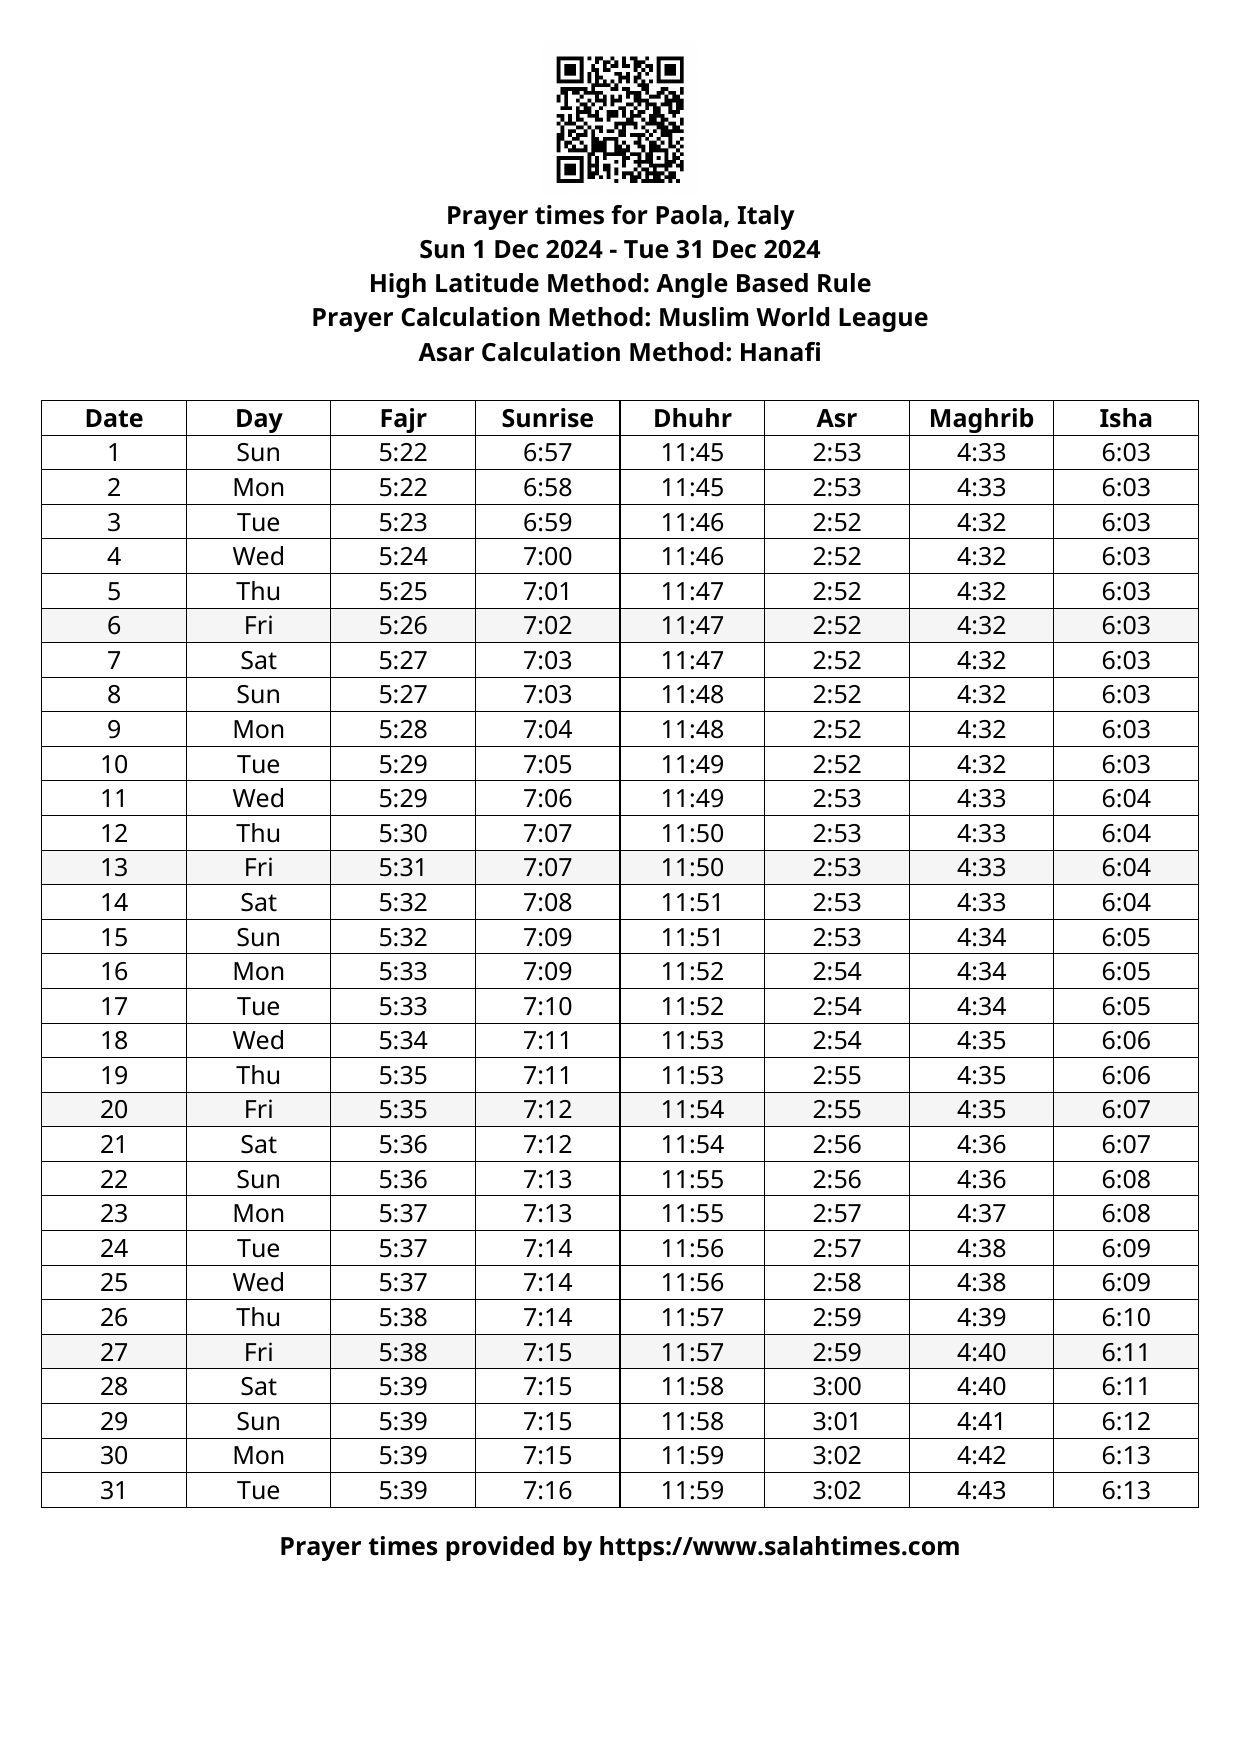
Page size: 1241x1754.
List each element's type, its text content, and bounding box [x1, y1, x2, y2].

table_cell 6:03 [1054, 470, 1198, 504]
table_cell 24 [42, 1231, 186, 1264]
text Asar Calculation Method: Hanafi [42, 334, 1198, 368]
table_cell 7:06 [476, 781, 619, 815]
table_cell 6:03 [1054, 574, 1198, 607]
table_cell 2:53 [765, 816, 909, 849]
table_cell 2:56 [765, 1162, 909, 1195]
table_cell 6:13 [1054, 1473, 1198, 1507]
table_cell 5:39 [331, 1369, 475, 1403]
table_cell 7:13 [476, 1196, 619, 1230]
table_cell 4:32 [910, 678, 1053, 711]
table_cell 6:59 [476, 505, 619, 538]
table_cell 5:25 [331, 574, 475, 607]
table_cell 4:38 [910, 1266, 1053, 1299]
table_cell 4:33 [910, 885, 1053, 919]
table_cell 6:03 [1054, 436, 1198, 469]
table_cell 2:53 [765, 851, 909, 884]
table_cell 11:48 [621, 712, 764, 746]
table_cell 11:59 [621, 1439, 764, 1472]
table_cell 4:39 [910, 1300, 1053, 1334]
table_cell 7:15 [476, 1439, 619, 1472]
table_cell 29 [42, 1404, 186, 1437]
table_cell 7:12 [476, 1093, 619, 1126]
table_cell 6:06 [1054, 1024, 1198, 1057]
table_cell 6:05 [1054, 989, 1198, 1022]
table_cell 11:55 [621, 1196, 764, 1230]
table_cell 6:05 [1054, 954, 1198, 988]
table_cell 4:32 [910, 539, 1053, 573]
table_cell 11:51 [621, 885, 764, 919]
table_cell 5:32 [331, 920, 475, 953]
table_cell 2:53 [765, 470, 909, 504]
table_cell 7:15 [476, 1335, 619, 1368]
table_header Asr [765, 401, 909, 434]
table_cell 7:02 [476, 609, 619, 642]
table_cell 3:02 [765, 1473, 909, 1507]
table_cell 4:35 [910, 1024, 1053, 1057]
table_cell 7:14 [476, 1300, 619, 1334]
table_cell 11:49 [621, 781, 764, 815]
table_cell 6:03 [1054, 678, 1198, 711]
table_cell 7:03 [476, 678, 619, 711]
table_cell 7:11 [476, 1024, 619, 1057]
table_cell 7:16 [476, 1473, 619, 1507]
table_cell Fri [187, 609, 330, 642]
table_cell 4:40 [910, 1335, 1053, 1368]
table_cell 11:58 [621, 1369, 764, 1403]
table_cell 11:47 [621, 643, 764, 677]
table_cell 11:50 [621, 851, 764, 884]
table_cell 7:14 [476, 1231, 619, 1264]
table_cell 3 [42, 505, 186, 538]
table_cell 11:48 [621, 678, 764, 711]
table_cell 5:32 [331, 885, 475, 919]
table_cell 5:39 [331, 1404, 475, 1437]
table_header Isha [1054, 401, 1198, 434]
table_cell 5:38 [331, 1300, 475, 1334]
table_cell Mon [187, 712, 330, 746]
table_cell 4:33 [910, 851, 1053, 884]
table_cell Sun [187, 1404, 330, 1437]
table_cell Tue [187, 989, 330, 1022]
table_cell 2:52 [765, 747, 909, 780]
table_cell 6:11 [1054, 1335, 1198, 1368]
table_header Fajr [331, 401, 475, 434]
table_cell 4:36 [910, 1127, 1053, 1161]
table_cell 5:36 [331, 1162, 475, 1195]
table_cell 7:15 [476, 1369, 619, 1403]
table_cell Sat [187, 885, 330, 919]
table_cell 5:30 [331, 816, 475, 849]
table_cell 21 [42, 1127, 186, 1161]
table_cell 5:31 [331, 851, 475, 884]
table_cell 11:45 [621, 470, 764, 504]
table_cell Fri [187, 851, 330, 884]
table_cell 6:13 [1054, 1439, 1198, 1472]
table_cell 5 [42, 574, 186, 607]
table_cell 2:52 [765, 505, 909, 538]
table_cell 6:09 [1054, 1266, 1198, 1299]
table_cell 25 [42, 1266, 186, 1299]
table_cell 11:54 [621, 1127, 764, 1161]
table_cell Thu [187, 816, 330, 849]
table_cell 4:38 [910, 1231, 1053, 1264]
table_cell Sat [187, 1127, 330, 1161]
table_cell 4:33 [910, 816, 1053, 849]
table_cell Mon [187, 470, 330, 504]
table_cell 2:53 [765, 920, 909, 953]
table_header Date [42, 401, 186, 434]
table_cell 4:34 [910, 989, 1053, 1022]
table_cell Mon [187, 1196, 330, 1230]
table_cell 2:53 [765, 436, 909, 469]
table_cell 27 [42, 1335, 186, 1368]
table_cell 11:52 [621, 989, 764, 1022]
table_cell Thu [187, 1300, 330, 1334]
table_cell 4:36 [910, 1162, 1053, 1195]
table_cell 2:52 [765, 574, 909, 607]
table_cell 6:05 [1054, 920, 1198, 953]
table_cell 6:04 [1054, 885, 1198, 919]
table_cell 6:07 [1054, 1093, 1198, 1126]
table_cell 5:39 [331, 1439, 475, 1472]
table_cell 2:54 [765, 989, 909, 1022]
table_cell Thu [187, 1058, 330, 1092]
table_cell 11:55 [621, 1162, 764, 1195]
table_cell 4:33 [910, 470, 1053, 504]
table_cell Wed [187, 539, 330, 573]
table_cell 4:42 [910, 1439, 1053, 1472]
table_cell 7:07 [476, 851, 619, 884]
table_cell 6:04 [1054, 851, 1198, 884]
table_cell 11:53 [621, 1058, 764, 1092]
table_cell 4:40 [910, 1369, 1053, 1403]
table_cell 4:34 [910, 920, 1053, 953]
table_cell 11:58 [621, 1404, 764, 1437]
table_cell 19 [42, 1058, 186, 1092]
table_cell 6:03 [1054, 609, 1198, 642]
table_cell 5:29 [331, 781, 475, 815]
table_cell 6:08 [1054, 1196, 1198, 1230]
table_cell 11:54 [621, 1093, 764, 1126]
table_cell 5:33 [331, 954, 475, 988]
table_cell 2:58 [765, 1266, 909, 1299]
table_cell 11:47 [621, 574, 764, 607]
table_cell Sun [187, 920, 330, 953]
table_cell 13 [42, 851, 186, 884]
table_cell 11:45 [621, 436, 764, 469]
table_cell 2:52 [765, 643, 909, 677]
table_cell 2:52 [765, 712, 909, 746]
table_cell 7:01 [476, 574, 619, 607]
table_cell 15 [42, 920, 186, 953]
table_cell 11:57 [621, 1300, 764, 1334]
table_cell 6 [42, 609, 186, 642]
table_cell Wed [187, 1024, 330, 1057]
table_cell 4:35 [910, 1058, 1053, 1092]
table_cell Wed [187, 781, 330, 815]
table_cell 4:37 [910, 1196, 1053, 1230]
table_cell 5:36 [331, 1127, 475, 1161]
table_cell 17 [42, 989, 186, 1022]
table_cell 10 [42, 747, 186, 780]
table_cell 5:28 [331, 712, 475, 746]
table_cell Tue [187, 1473, 330, 1507]
table_cell 5:29 [331, 747, 475, 780]
table_cell 7:00 [476, 539, 619, 573]
table_cell Sat [187, 643, 330, 677]
table_cell 9 [42, 712, 186, 746]
table_cell 2:52 [765, 539, 909, 573]
table_cell 6:57 [476, 436, 619, 469]
table_header Sunrise [476, 401, 619, 434]
table_header Day [187, 401, 330, 434]
table_cell 5:34 [331, 1024, 475, 1057]
table_cell 16 [42, 954, 186, 988]
text Sun 1 Dec 2024 - Tue 31 Dec 2024 [42, 232, 1198, 266]
table_cell 11:57 [621, 1335, 764, 1368]
table_cell 7:10 [476, 989, 619, 1022]
table_cell Sat [187, 1369, 330, 1403]
table_cell 22 [42, 1162, 186, 1195]
table_cell 2:53 [765, 781, 909, 815]
table_cell Fri [187, 1335, 330, 1368]
table_cell 7:03 [476, 643, 619, 677]
table_cell 4:34 [910, 954, 1053, 988]
table_cell 2:59 [765, 1300, 909, 1334]
table_cell 6:04 [1054, 781, 1198, 815]
table_cell 5:23 [331, 505, 475, 538]
table_cell 4:32 [910, 505, 1053, 538]
table_cell 4:33 [910, 436, 1053, 469]
table_cell 11:46 [621, 539, 764, 573]
table_cell 5:37 [331, 1196, 475, 1230]
table_cell 11:52 [621, 954, 764, 988]
table_cell 26 [42, 1300, 186, 1334]
table_cell 2:59 [765, 1335, 909, 1368]
table_cell 2:54 [765, 954, 909, 988]
table_cell 30 [42, 1439, 186, 1472]
table_cell 6:58 [476, 470, 619, 504]
table_cell 11:53 [621, 1024, 764, 1057]
text Prayer Calculation Method: Muslim World League [42, 300, 1198, 334]
table_cell Tue [187, 505, 330, 538]
table_cell 11:56 [621, 1266, 764, 1299]
table_cell 2:55 [765, 1058, 909, 1092]
table_cell 7:09 [476, 920, 619, 953]
text Prayer times for Paola, Italy [42, 198, 1198, 232]
table_cell 7:11 [476, 1058, 619, 1092]
table_cell 5:39 [331, 1473, 475, 1507]
table_cell 7:13 [476, 1162, 619, 1195]
table_cell Tue [187, 747, 330, 780]
table_cell 5:37 [331, 1231, 475, 1264]
table_cell 5:22 [331, 436, 475, 469]
table_cell 4:32 [910, 609, 1053, 642]
table_cell 5:26 [331, 609, 475, 642]
table_cell 5:27 [331, 678, 475, 711]
table_cell 20 [42, 1093, 186, 1126]
table_cell 6:08 [1054, 1162, 1198, 1195]
table_cell 11 [42, 781, 186, 815]
table_cell 6:03 [1054, 539, 1198, 573]
table_cell 11:50 [621, 816, 764, 849]
table_cell 7 [42, 643, 186, 677]
table_cell 7:07 [476, 816, 619, 849]
table_cell Sun [187, 436, 330, 469]
table_cell 6:03 [1054, 505, 1198, 538]
table_cell 3:02 [765, 1439, 909, 1472]
table_cell 2:56 [765, 1127, 909, 1161]
table_cell 2:53 [765, 885, 909, 919]
table_cell 4 [42, 539, 186, 573]
table_cell 18 [42, 1024, 186, 1057]
table_cell 4:41 [910, 1404, 1053, 1437]
table_cell 5:27 [331, 643, 475, 677]
table_cell Tue [187, 1231, 330, 1264]
table_cell 7:08 [476, 885, 619, 919]
table_cell 6:09 [1054, 1231, 1198, 1264]
table_cell 6:06 [1054, 1058, 1198, 1092]
table_cell 8 [42, 678, 186, 711]
table_cell 6:12 [1054, 1404, 1198, 1437]
table_cell 6:03 [1054, 747, 1198, 780]
table_cell Mon [187, 954, 330, 988]
table_cell 2:57 [765, 1231, 909, 1264]
table_cell Fri [187, 1093, 330, 1126]
table_cell Wed [187, 1266, 330, 1299]
text High Latitude Method: Angle Based Rule [42, 266, 1198, 300]
table_cell 4:32 [910, 712, 1053, 746]
table_cell 2:57 [765, 1196, 909, 1230]
table_cell 6:11 [1054, 1369, 1198, 1403]
table_cell 5:22 [331, 470, 475, 504]
table_cell 7:09 [476, 954, 619, 988]
table_cell 7:12 [476, 1127, 619, 1161]
picture [542, 41, 699, 198]
table_cell 3:00 [765, 1369, 909, 1403]
table_cell 7:15 [476, 1404, 619, 1437]
table_cell Sun [187, 1162, 330, 1195]
table_cell 11:56 [621, 1231, 764, 1264]
table_cell 12 [42, 816, 186, 849]
table_cell 2:54 [765, 1024, 909, 1057]
table_header Dhuhr [621, 401, 764, 434]
table_cell 1 [42, 436, 186, 469]
table_cell 6:03 [1054, 712, 1198, 746]
table_cell 6:07 [1054, 1127, 1198, 1161]
table_cell 28 [42, 1369, 186, 1403]
table_cell Mon [187, 1439, 330, 1472]
table_cell 5:33 [331, 989, 475, 1022]
table_cell 7:14 [476, 1266, 619, 1299]
table_cell 11:59 [621, 1473, 764, 1507]
table_cell 5:37 [331, 1266, 475, 1299]
table_cell 2 [42, 470, 186, 504]
table_cell Thu [187, 574, 330, 607]
table_cell 7:05 [476, 747, 619, 780]
table_cell 2:52 [765, 678, 909, 711]
table_cell 3:01 [765, 1404, 909, 1437]
table_cell 4:32 [910, 747, 1053, 780]
table_cell 7:04 [476, 712, 619, 746]
table_cell 4:32 [910, 643, 1053, 677]
table_cell 2:52 [765, 609, 909, 642]
table_cell 5:35 [331, 1058, 475, 1092]
table_header Maghrib [910, 401, 1053, 434]
table_cell Sun [187, 678, 330, 711]
table_cell 11:51 [621, 920, 764, 953]
table_cell 11:47 [621, 609, 764, 642]
table_cell 14 [42, 885, 186, 919]
table_cell 4:35 [910, 1093, 1053, 1126]
table_cell 4:33 [910, 781, 1053, 815]
table_cell 6:04 [1054, 816, 1198, 849]
table_cell 11:46 [621, 505, 764, 538]
table_cell 31 [42, 1473, 186, 1507]
table_cell 23 [42, 1196, 186, 1230]
table_cell 4:43 [910, 1473, 1053, 1507]
table_cell 2:55 [765, 1093, 909, 1126]
table_cell 6:03 [1054, 643, 1198, 677]
table_cell 11:49 [621, 747, 764, 780]
table_cell 5:38 [331, 1335, 475, 1368]
table_cell 5:35 [331, 1093, 475, 1126]
table_cell 6:10 [1054, 1300, 1198, 1334]
text Prayer times provided by https://www.salahtimes.com [42, 1528, 1198, 1563]
table_cell 4:32 [910, 574, 1053, 607]
table_cell 5:24 [331, 539, 475, 573]
